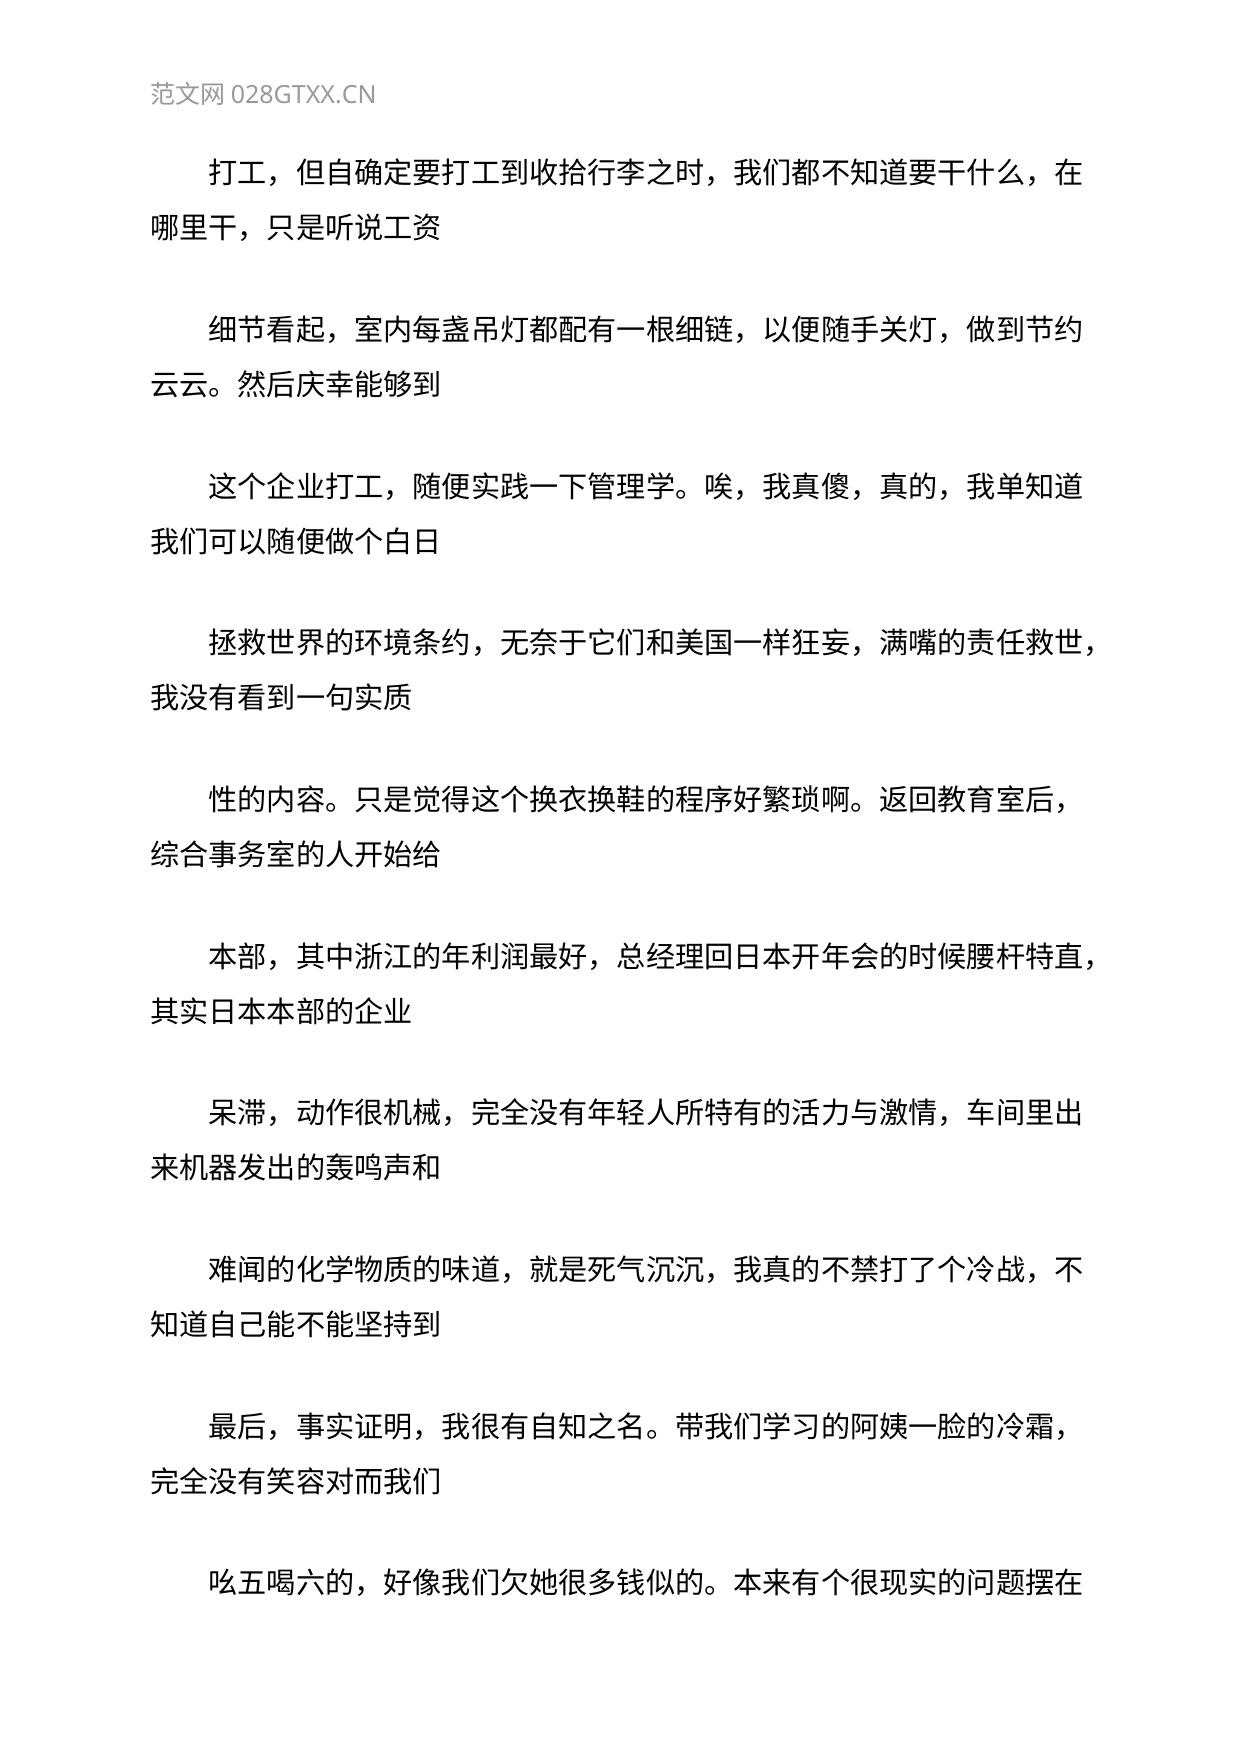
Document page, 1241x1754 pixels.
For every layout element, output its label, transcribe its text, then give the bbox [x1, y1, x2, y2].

text 性的内容。只是觉得这个换衣换鞋的程序好繁琐啊。返回教育室后，综合事务室的人开始给 [150, 777, 1090, 874]
text 细节看起，室内每盏吊灯都配有一根细链，以便随手关灯，做到节约云云。然后庆幸能够到 [150, 307, 1090, 404]
text 拯救世界的环境条约，无奈于它们和美国一样狂妄，满嘴的责任救世，我没有看到一句实质 [150, 620, 1090, 717]
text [150, 1560, 1090, 1602]
text 打工，但自确定要打工到收拾行李之时，我们都不知道要干什么，在哪里干，只是听说工资 [150, 150, 1090, 247]
text 这个企业打工，随便实践一下管理学。唉，我真傻，真的，我单知道我们可以随便做个白日 [150, 463, 1090, 561]
text 本部，其中浙江的年利润最好，总经理回日本开年会的时候腰杆特直，其实日本本部的企业 [150, 933, 1090, 1031]
text 难闻的化学物质的味道，就是死气沉沉，我真的不禁打了个冷战，不知道自己能不能坚持到 [150, 1247, 1090, 1344]
text 呆滞，动作很机械，完全没有年轻人所特有的活力与激情，车间里出来机器发出的轰鸣声和 [150, 1090, 1090, 1187]
text 最后，事实证明，我很有自知之名。带我们学习的阿姨一脸的冷霜，完全没有笑容对而我们 [150, 1403, 1090, 1501]
